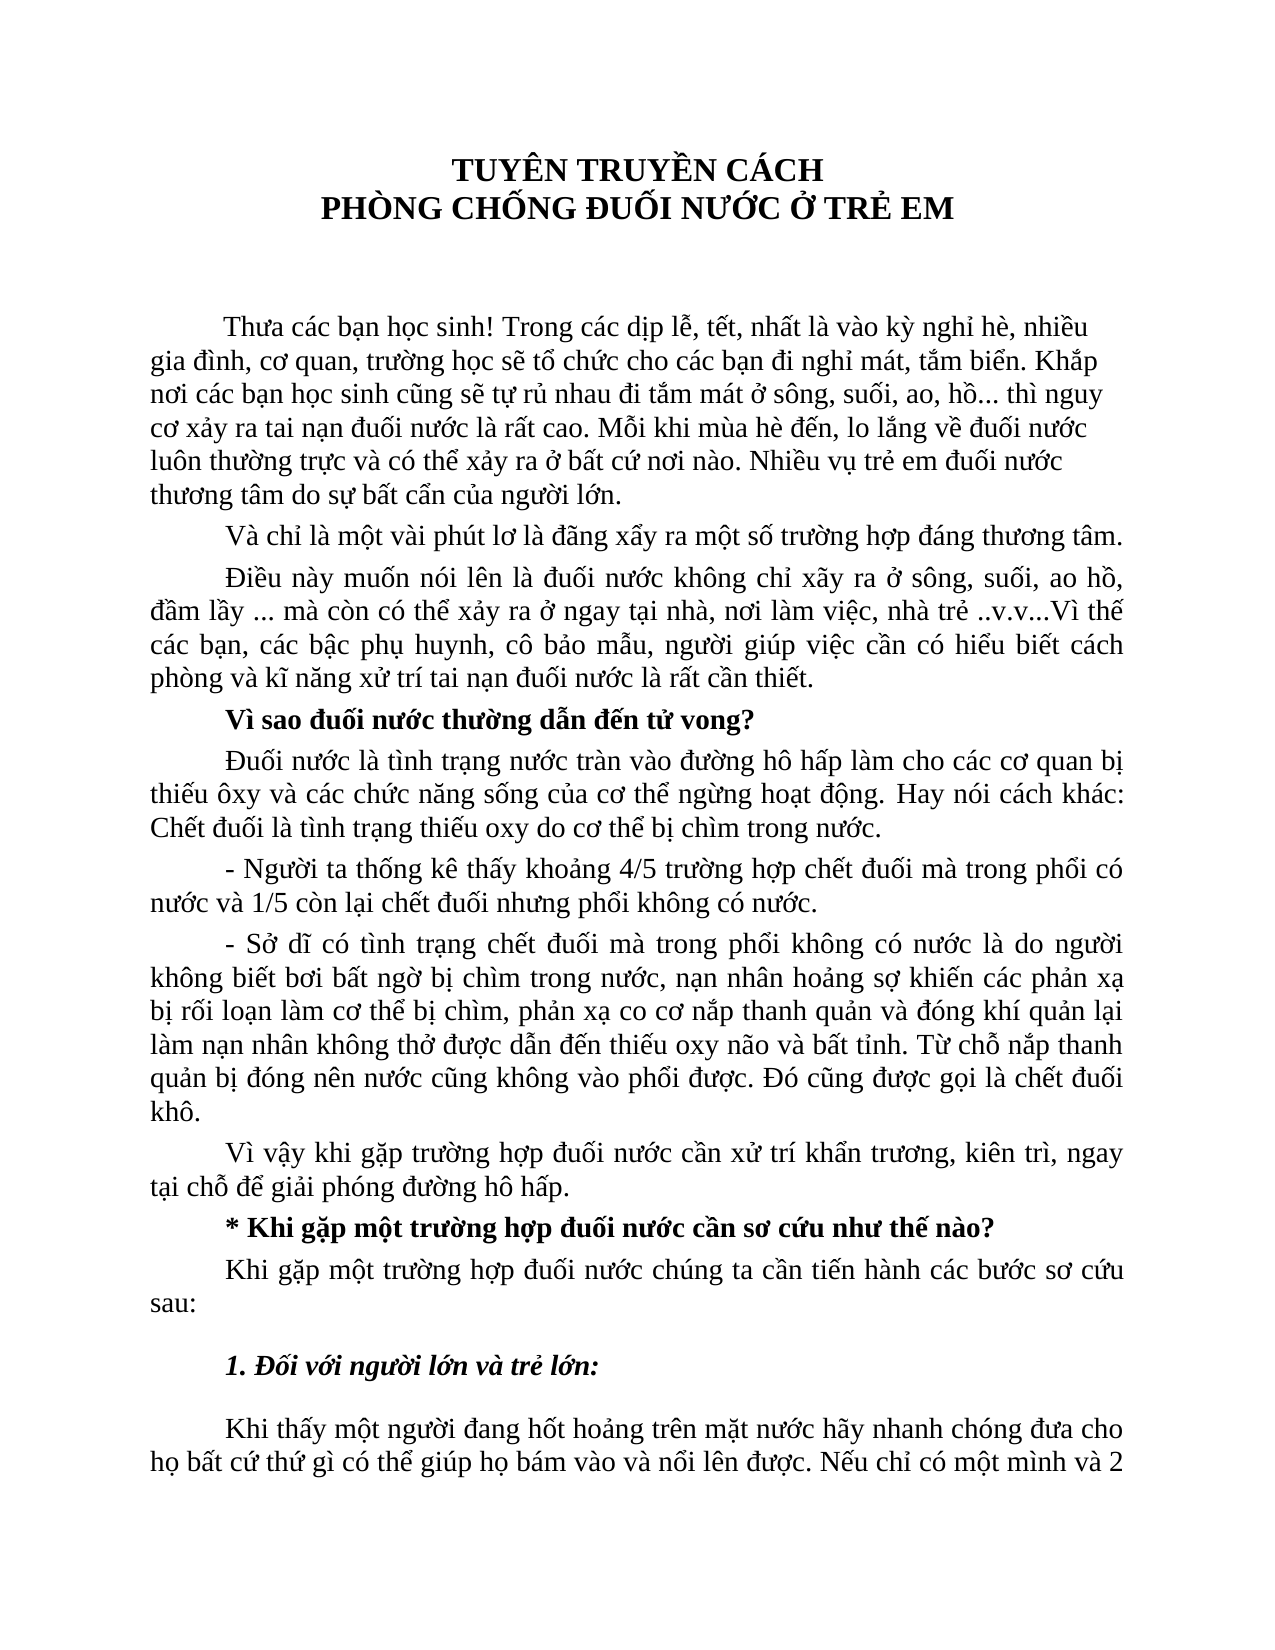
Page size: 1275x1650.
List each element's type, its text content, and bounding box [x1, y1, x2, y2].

text Khi gặp một trường hợp đuối nước chúng ta cần tiến hành các bước sơ cứu sau: [150, 1252, 1125, 1319]
text 1. Đối với người lớn và trẻ lớn: [150, 1348, 1125, 1382]
text Vì sao đuối nước thường dẫn đến tử vong? [150, 702, 1125, 735]
text Và chỉ là một vài phút lơ là đãng xẩy ra một số trường hợp đáng thương tâm. [150, 518, 1125, 552]
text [150, 1411, 1125, 1478]
text Đuối nước là tình trạng nước tràn vào đường hô hấp làm cho các cơ quan bị thiếu ôxy và các chức năng sống của cơ thể ngừng hoạt động. Hay nói cách khác: Chết đuối là tình trạng thiếu oxy do cơ thể bị chìm trong nước. [150, 743, 1125, 844]
text Điều này muốn nói lên là đuối nước không chỉ xãy ra ở sông, suối, ao hồ, đầm lầy ... mà còn có thể xảy ra ở ngay tại nhà, nơi làm việc, nhà trẻ ..v.v...Vì thế các bạn, các bậc phụ huynh, cô bảo mẫu, người giúp việc cần có hiểu biết cách phòng và kĩ năng xử trí tai nạn đuối nước là rất cần thiết. [150, 560, 1125, 694]
text - Sở dĩ có tình trạng chết đuối mà trong phổi không có nước là do người không biết bơi bất ngờ bị chìm trong nước, nạn nhân hoảng sợ khiến các phản xạ bị rối loạn làm cơ thể bị chìm, phản xạ co cơ nắp thanh quản và đóng khí quản lại làm nạn nhân không thở được dẫn đến thiếu oxy não và bất tỉnh. Từ chỗ nắp thanh quản bị đóng nên nước cũng không vào phổi được. Đó cũng được gọi là chết đuối khô. [150, 926, 1125, 1128]
text Thưa các bạn học sinh! Trong các dịp lễ, tết, nhất là vào kỳ nghỉ hè, nhiều gia đình, cơ quan, trường học sẽ tổ chức cho các bạn đi nghỉ mát, tắm biển. Khắp nơi các bạn học sinh cũng sẽ tự rủ nhau đi tắm mát ở sông, suối, ao, hồ... thì nguy cơ xảy ra tai nạn đuối nước là rất cao. Mỗi khi mùa hè đến, lo lắng về đuối nước luôn thường trực và có thể xảy ra ở bất cứ nơi nào. Nhiều vụ trẻ em đuối nước thương tâm do sự bất cẩn của người lớn. [150, 309, 1125, 511]
text - Người ta thống kê thấy khoảng 4/5 trường hợp chết đuối mà trong phổi có nước và 1/5 còn lại chết đuối nhưng phổi không có nước. [150, 852, 1125, 919]
text Vì vậy khi gặp trường hợp đuối nước cần xử trí khẩn trương, kiên trì, ngay tại chỗ để giải phóng đường hô hấp. [150, 1136, 1125, 1203]
text * Khi gặp một trường hợp đuối nước cần sơ cứu như thế nào? [150, 1210, 1125, 1244]
text PHÒNG CHỐNG ĐUỐI NƯỚC Ở TRẺ EM [150, 188, 1125, 227]
text TUYÊN TRUYỀN CÁCH [150, 150, 1125, 188]
